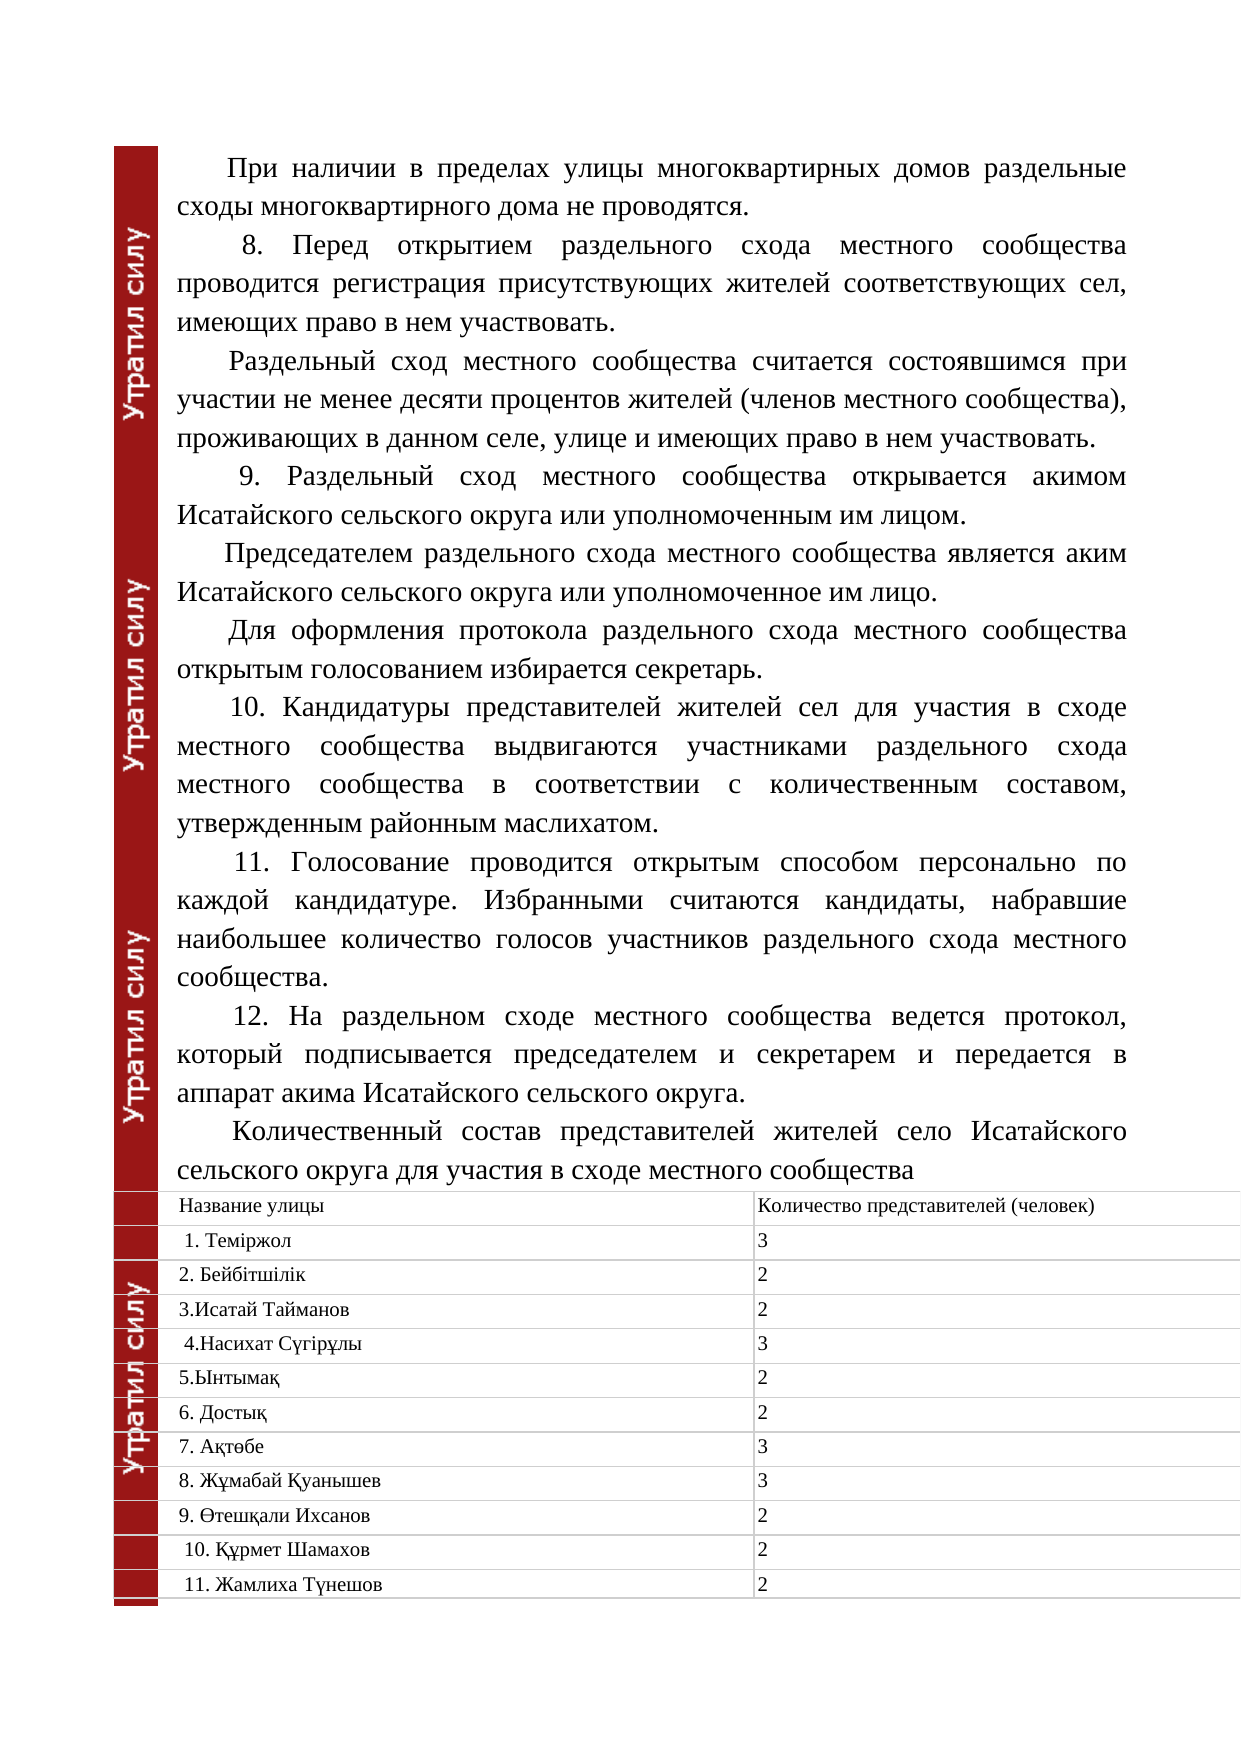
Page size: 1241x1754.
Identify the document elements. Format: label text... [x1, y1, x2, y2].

table_cell 3.Исатай Тайманов [114, 1295, 753, 1328]
picture [114, 993, 158, 998]
table_cell 3 [755, 1329, 1240, 1362]
table_cell 2 [755, 1398, 1240, 1431]
picture [114, 1108, 158, 1113]
picture [114, 453, 158, 458]
text Председателем раздельного схода местного сообщества является аким Исатайского сельского округа или уполномоченное им лицо. [112, 535, 1128, 607]
text 8. Перед открытием раздельного схода местного сообщества проводится регистрация присутствующих жителей соответствующих сел, имеющих право в нем участвовать. [112, 227, 1128, 338]
table_cell 2 [755, 1295, 1240, 1328]
picture [114, 146, 158, 150]
table_cell 3 [755, 1467, 1240, 1500]
text 12. На раздельном сходе местного сообщества ведется протокол, который подписывается председателем и секретарем и передается в аппарат акима Исатайского сельского округа. [112, 998, 1128, 1108]
text 10. Кандидатуры представителей жителей сел для участия в сходе местного сообщества выдвигаются участниками раздельного схода местного сообщества в соответствии с количественным составом, утвержденным районным маслихатом. [112, 689, 1128, 839]
table_cell 8. Жұмабай Қуанышев [114, 1467, 753, 1500]
table_cell 10. Құрмет Шамахов [114, 1536, 753, 1569]
table_cell 9. Өтешқали Ихсанов [114, 1501, 753, 1534]
text Для оформления протокола раздельного схода местного сообщества открытым голосованием избирается секретарь. [112, 612, 1128, 684]
table_cell 2 [755, 1536, 1240, 1569]
picture [114, 222, 158, 227]
table_cell 6. Достық [114, 1398, 753, 1431]
picture [114, 338, 158, 343]
text 11. Голосование проводится открытым способом персонально по каждой кандидатуре. Избранными считаются кандидаты, набравшие наибольшее количество голосов участников раздельного схода местного сообщества. [112, 844, 1128, 993]
table_cell 3 [755, 1226, 1240, 1259]
table_cell 2 [755, 1364, 1240, 1397]
table_cell 1. Теміржол [114, 1226, 753, 1259]
picture [114, 530, 158, 535]
table_cell 5.Ынтымақ [114, 1364, 753, 1397]
table_cell 11. Жамлиха Түнешов [114, 1570, 753, 1597]
picture [114, 684, 158, 689]
text Раздельный сход местного сообщества считается состоявшимся при участии не менее десяти процентов жителей (членов местного сообщества), проживающих в данном селе, улице и имеющих право в нем участвовать. [112, 343, 1128, 453]
text При наличии в пределах улицы многоквартирных домов раздельные сходы многоквартирного дома не проводятся. [112, 150, 1128, 222]
table_cell 2 [755, 1501, 1240, 1534]
picture [114, 1599, 158, 1606]
table_header Количество представителей (человек) [755, 1192, 1240, 1225]
table_cell 2. Бейбітшілік [114, 1261, 753, 1294]
table_cell 4.Насихат Сүгірұлы [114, 1329, 753, 1362]
picture [114, 607, 158, 612]
text 9. Раздельный сход местного сообщества открывается акимом Исатайского сельского округа или уполномоченным им лицом. [112, 458, 1128, 530]
table_header Название улицы [114, 1192, 753, 1225]
table_cell 3 [755, 1433, 1240, 1466]
picture [114, 1186, 158, 1191]
table_cell 7. Ақтөбе [114, 1433, 753, 1466]
text Количественный состав представителей жителей село Исатайского сельского округа для участия в сходе местного сообщества [112, 1113, 1128, 1186]
table_cell 2 [755, 1570, 1240, 1597]
picture [114, 839, 158, 844]
table_cell 2 [755, 1261, 1240, 1294]
